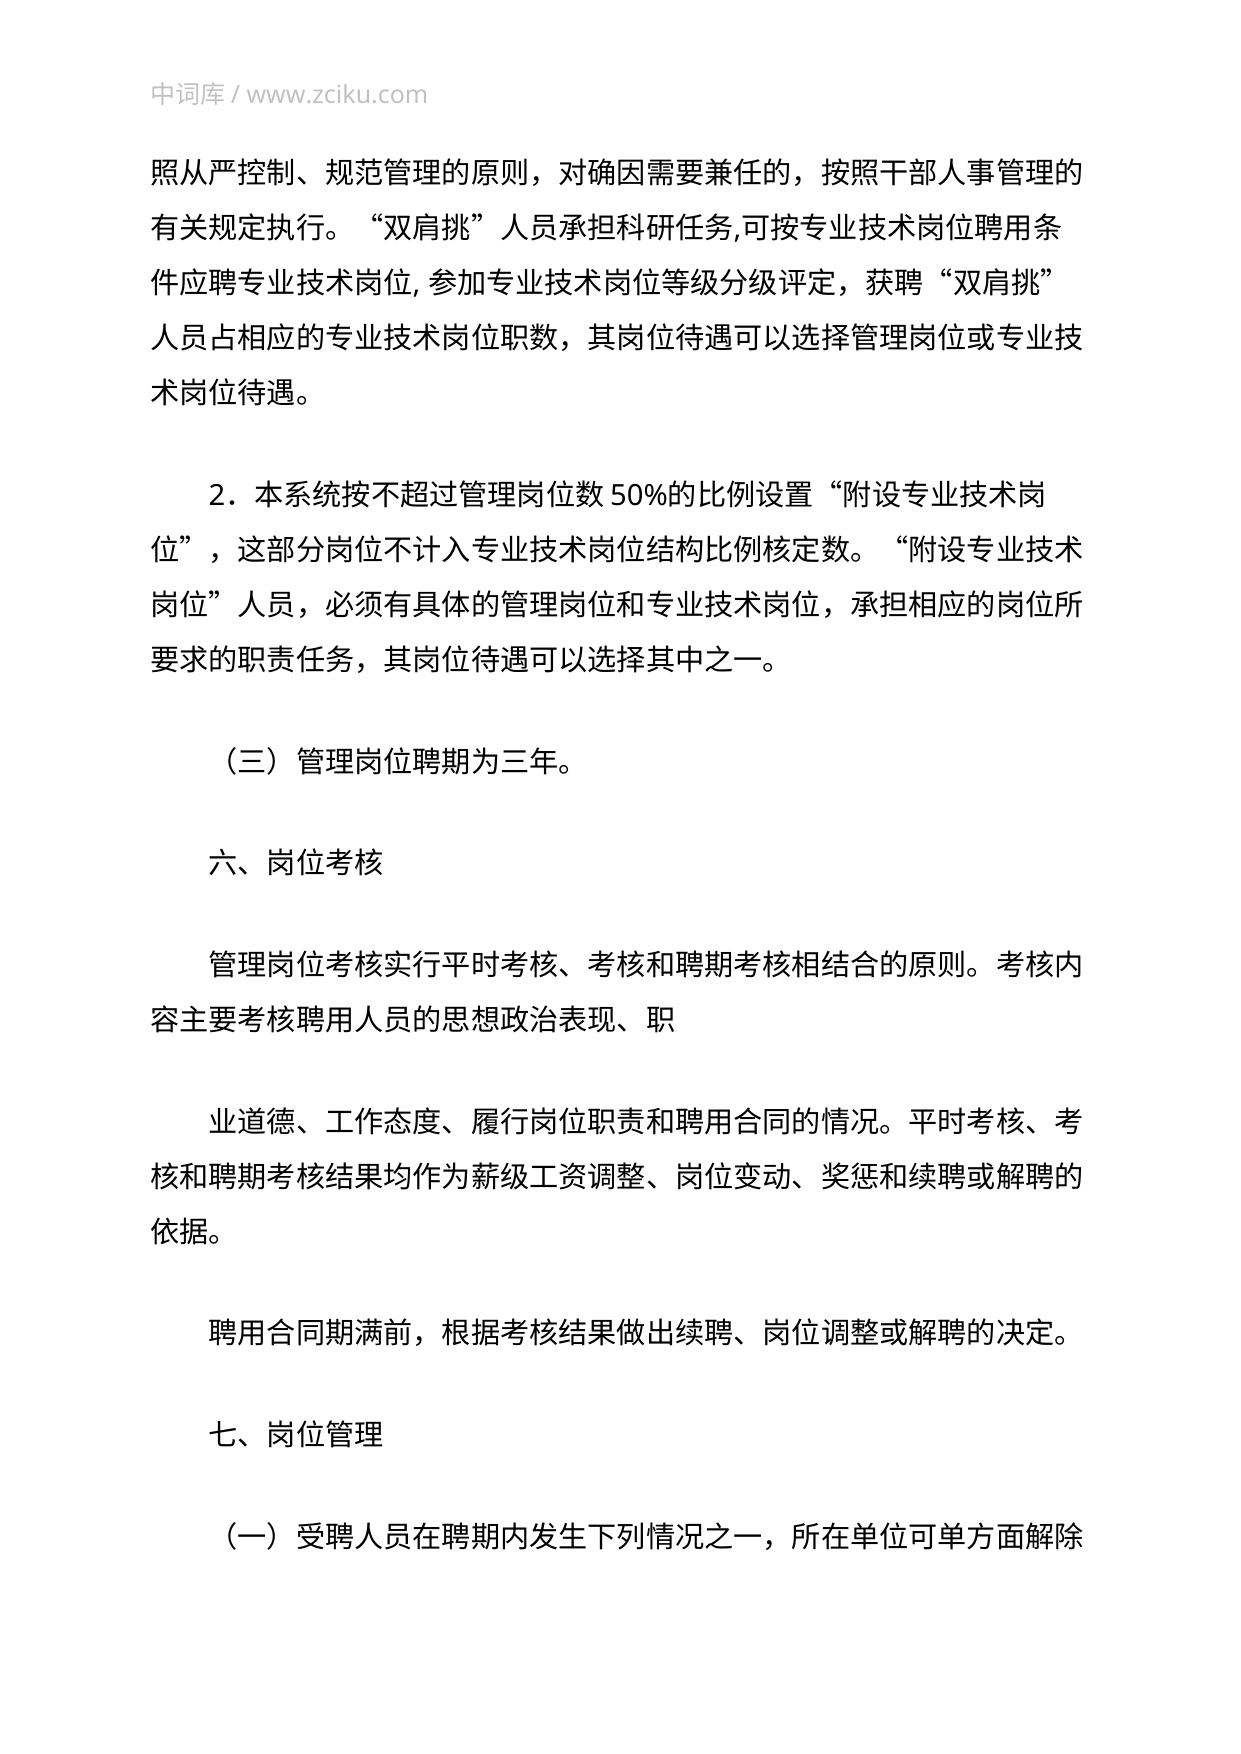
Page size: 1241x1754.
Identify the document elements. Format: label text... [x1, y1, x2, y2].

text 2．本系统按不超过管理岗位数50%的比例设置“附设专业技术岗位”，这部分岗位不计入专业技术岗位结构比例核定数。“附设专业技术岗位”人员，必须有具体的管理岗位和专业技术岗位，承担相应的岗位所要求的职责任务，其岗位待遇可以选择其中之一。 [150, 472, 1090, 679]
text 聘用合同期满前，根据考核结果做出续聘、岗位调整或解聘的决定。 [150, 1310, 1090, 1352]
text （三）管理岗位聘期为三年。 [150, 738, 1090, 780]
text 六、岗位考核 [150, 840, 1090, 882]
text 业道德、工作态度、履行岗位职责和聘用合同的情况。平时考核、考核和聘期考核结果均作为薪级工资调整、岗位变动、奖惩和续聘或解聘的依据。 [150, 1098, 1090, 1250]
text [150, 150, 1090, 412]
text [150, 1513, 1090, 1556]
text 管理岗位考核实行平时考核、考核和聘期考核相结合的原则。考核内容主要考核聘用人员的思想政治表现、职 [150, 942, 1090, 1039]
text 七、岗位管理 [150, 1412, 1090, 1454]
